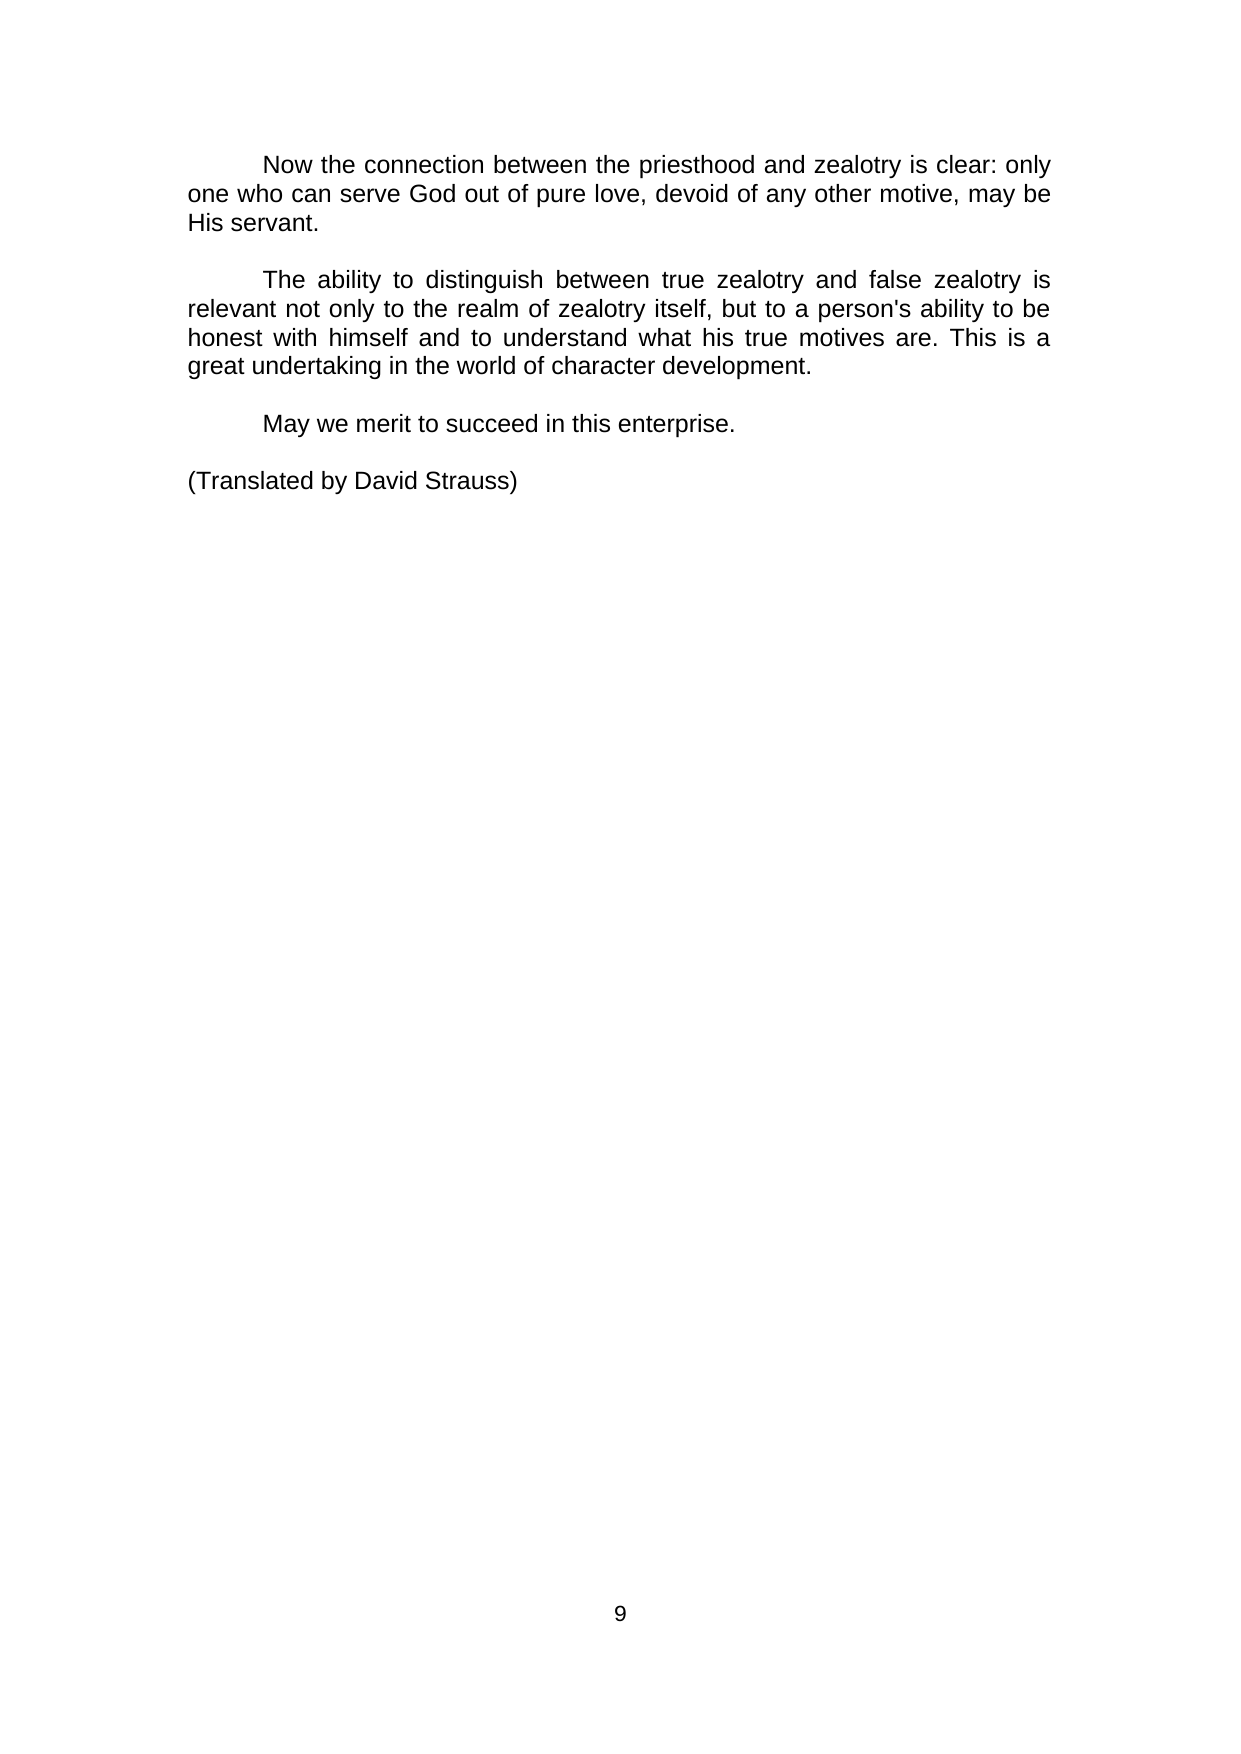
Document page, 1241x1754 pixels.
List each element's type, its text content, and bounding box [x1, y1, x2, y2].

text The ability to distinguish between true zealotry and false zealotry is relevant not only to the realm of zealotry itself, but to a person's ability to be honest with himself and to understand what his true motives are. This is a great undertaking in the world of character development. [187, 265, 1053, 380]
text May we merit to succeed in this enterprise. [187, 409, 1053, 437]
text Now the connection between the priesthood and zealotry is clear: only one who can serve God out of pure love, devoid of any other motive, may be His servant. [187, 150, 1053, 236]
text (Translated by David Strauss) [187, 466, 1053, 495]
